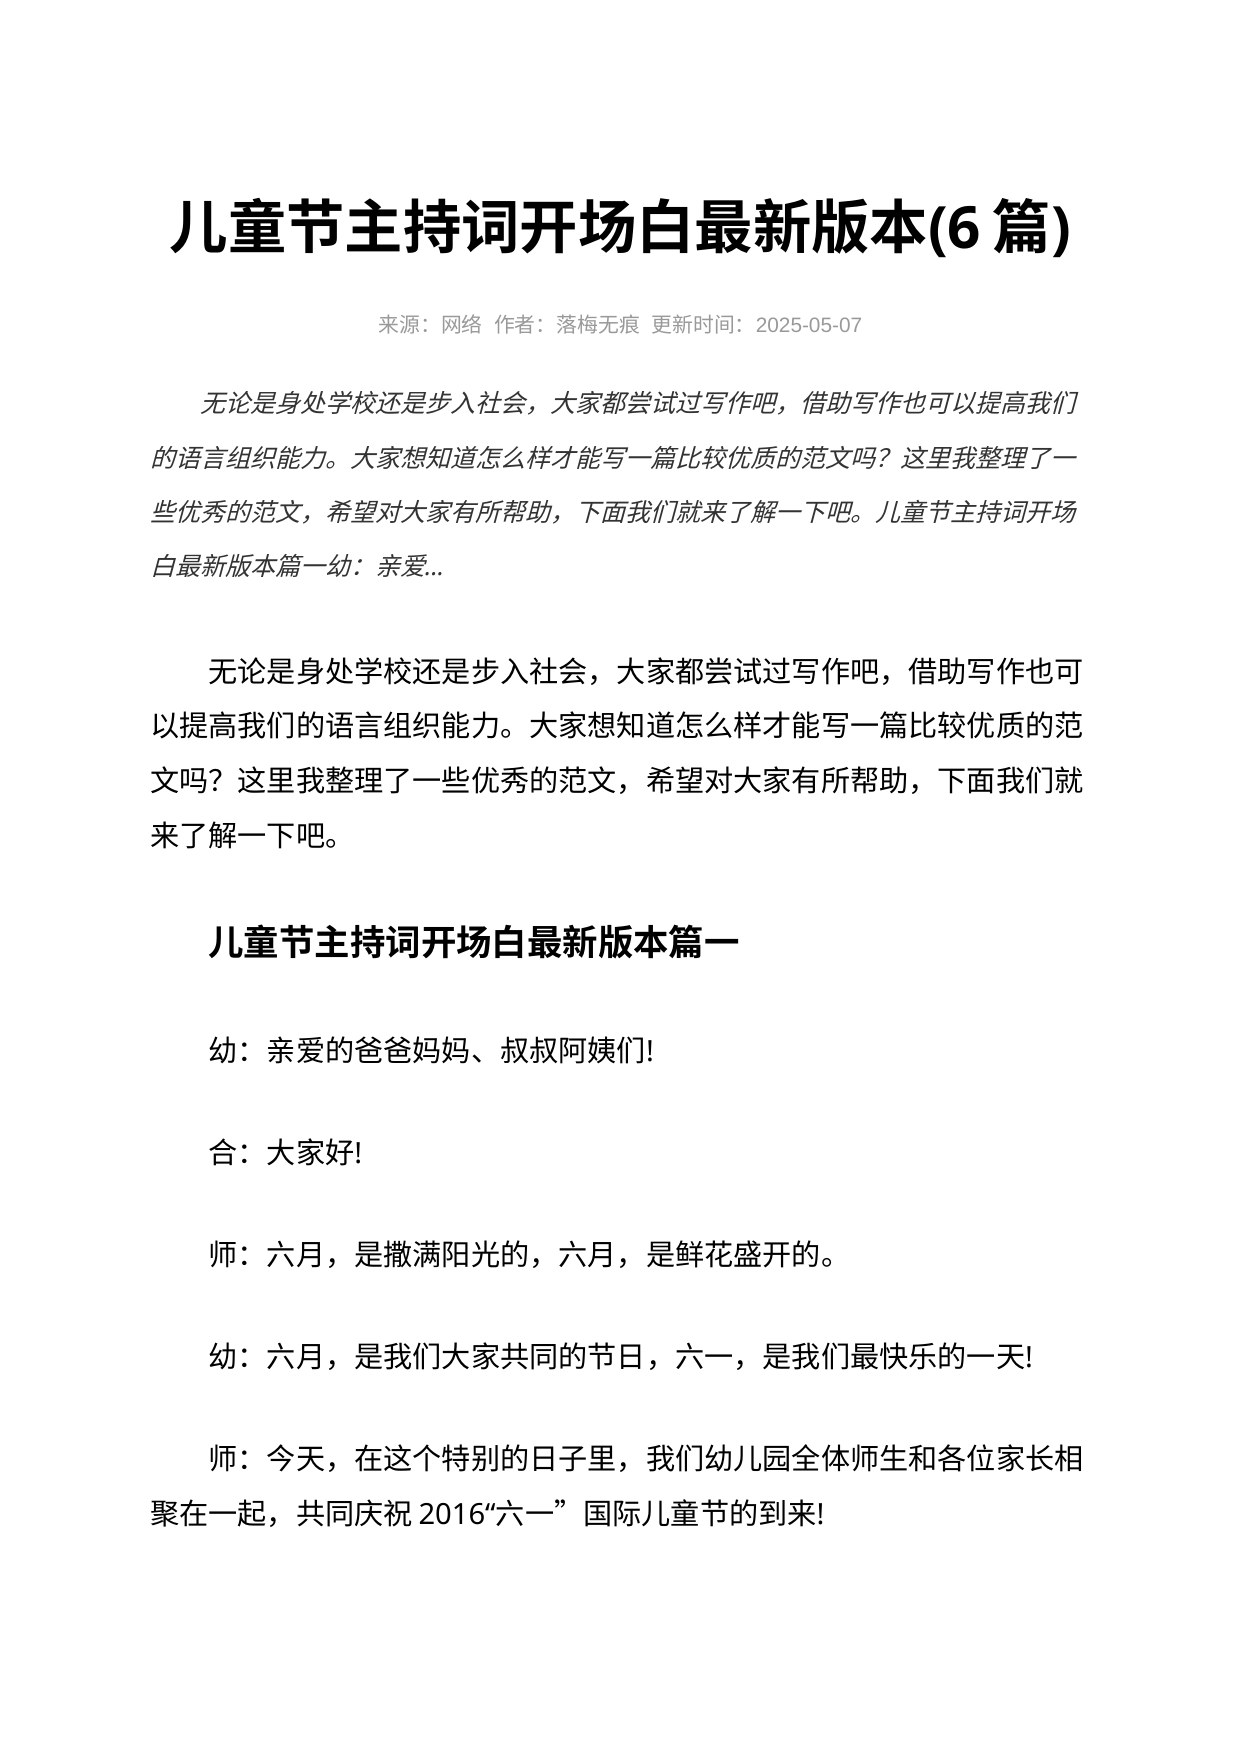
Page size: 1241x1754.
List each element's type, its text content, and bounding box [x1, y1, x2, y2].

text 合：大家好! [150, 1130, 1090, 1172]
text 无论是身处学校还是步入社会，大家都尝试过写作吧，借助写作也可以提高我们的语言组织能力。大家想知道怎么样才能写一篇比较优质的范文吗？这里我整理了一些优秀的范文，希望对大家有所帮助，下面我们就来了解一下吧。 [150, 648, 1090, 855]
text 来源：网络 作者：落梅无痕 更新时间：2025-05-07 [150, 313, 1090, 337]
text 儿童节主持词开场白最新版本篇一 [150, 914, 1090, 966]
subtitle 儿童节主持词开场白最新版本(6篇) [150, 181, 1090, 266]
text 无论是身处学校还是步入社会，大家都尝试过写作吧，借助写作也可以提高我们的语言组织能力。大家想知道怎么样才能写一篇比较优质的范文吗？这里我整理了一些优秀的范文，希望对大家有所帮助，下面我们就来了解一下吧。儿童节主持词开场白最新版本篇一幼：亲爱... [150, 384, 1090, 583]
text 师：六月，是撒满阳光的，六月，是鲜花盛开的。 [150, 1232, 1090, 1274]
text 幼：亲爱的爸爸妈妈、叔叔阿姨们! [150, 1028, 1090, 1070]
text 师：今天，在这个特别的日子里，我们幼儿园全体师生和各位家长相聚在一起，共同庆祝2016“六一”国际儿童节的到来! [150, 1436, 1090, 1533]
text 幼：六月，是我们大家共同的节日，六一，是我们最快乐的一天! [150, 1334, 1090, 1376]
